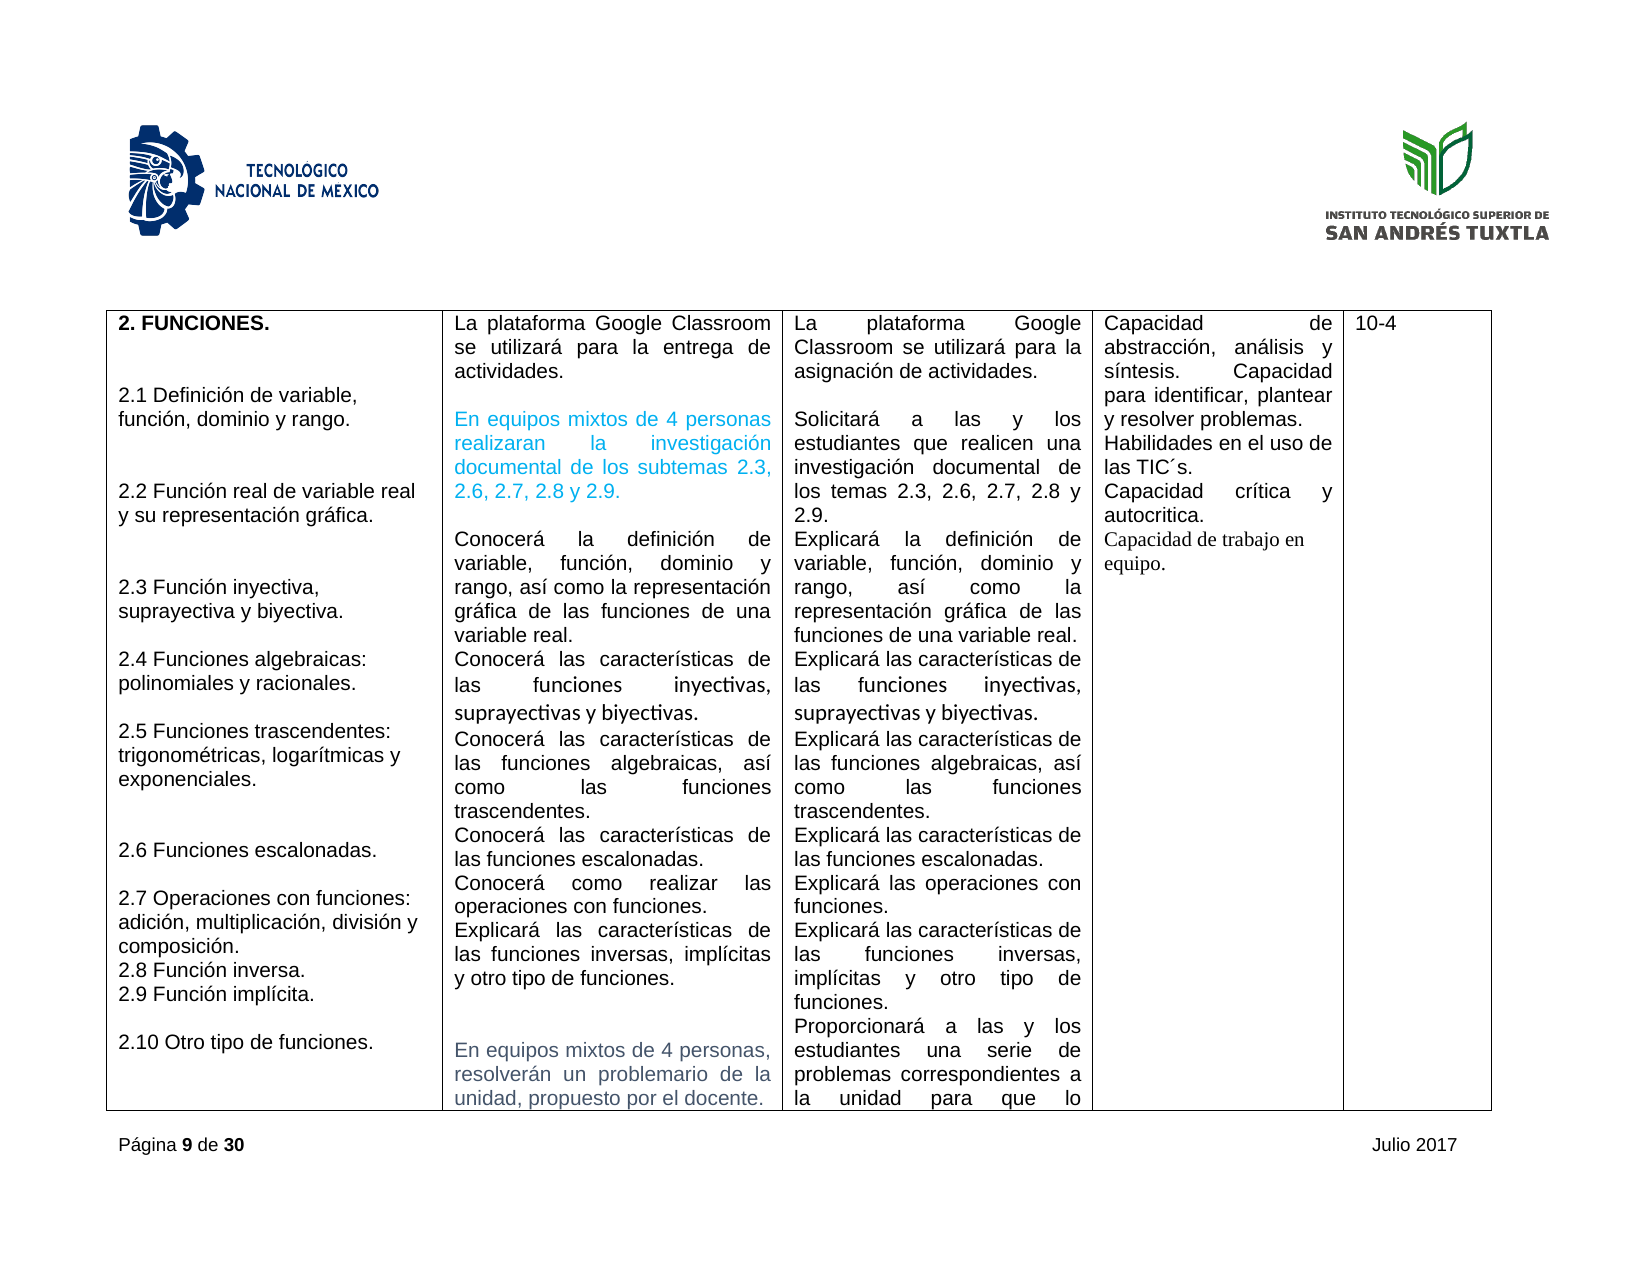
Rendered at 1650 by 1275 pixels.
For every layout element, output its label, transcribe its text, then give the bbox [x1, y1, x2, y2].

table_cell 10-4 [1344, 311, 1491, 1110]
picture [119, 121, 388, 240]
picture [1326, 121, 1549, 240]
